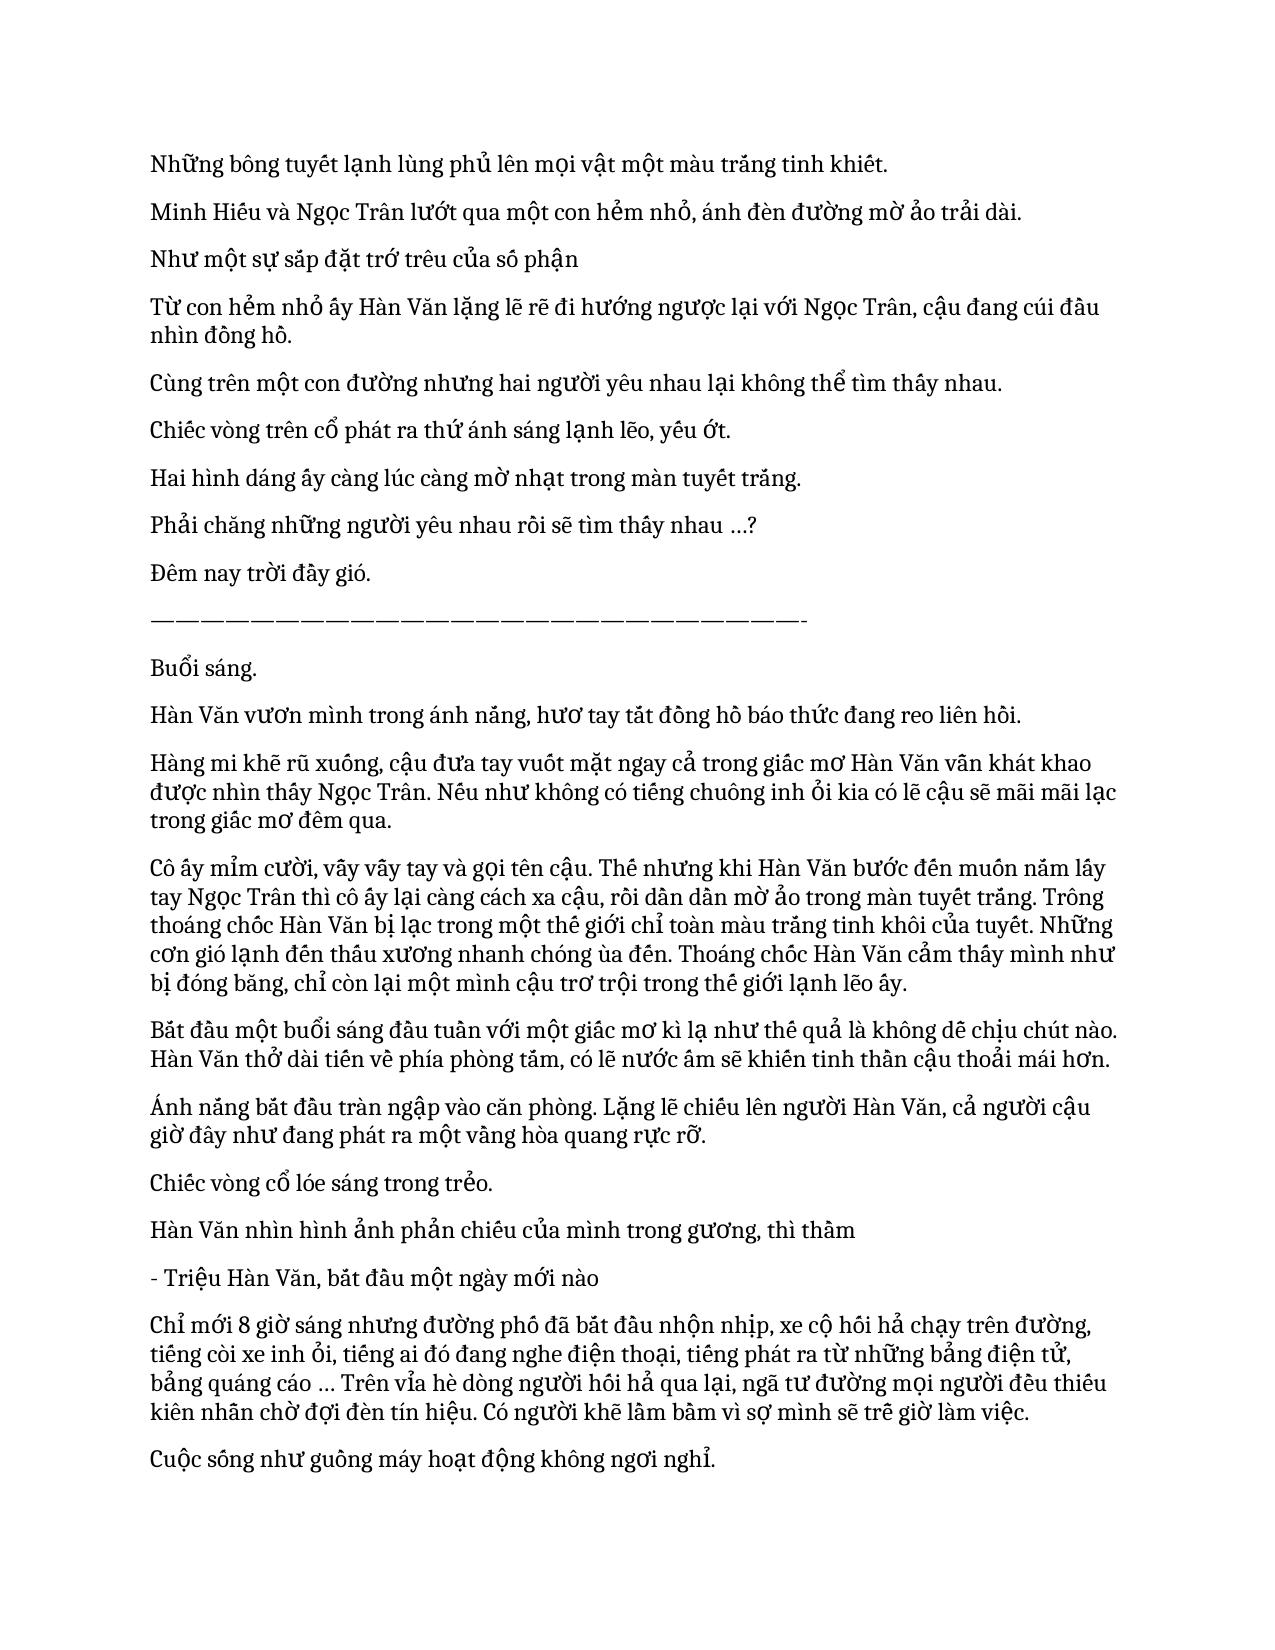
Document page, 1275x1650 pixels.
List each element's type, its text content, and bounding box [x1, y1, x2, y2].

text Những bông tuyết lạnh lùng phủ lên mọi vật một màu trắng tinh khiết. [150, 150, 1125, 179]
text Cuộc sống như guồng máy hoạt động không ngơi nghỉ. [150, 1445, 1125, 1474]
text Chiếc vòng trên cổ phát ra thứ ánh sáng lạnh lẽo, yếu ớt. [150, 416, 1125, 445]
text Phải chăng những người yêu nhau rồi sẽ tìm thấy nhau …? [150, 511, 1125, 540]
text - Triệu Hàn Văn, bắt đầu một ngày mới nào [150, 1264, 1125, 1292]
text Ánh nắng bắt đầu tràn ngập vào căn phòng. Lặng lẽ chiếu lên người Hàn Văn, cả người cậu giờ đây như đang phát ra một vầng hòa quang rực rỡ. [150, 1092, 1125, 1150]
text Hai hình dáng ấy càng lúc càng mờ nhạt trong màn tuyết trắng. [150, 464, 1125, 492]
text Chỉ mới 8 giờ sáng nhưng đường phố đã bắt đầu nhộn nhịp, xe cộ hối hả chạy trên đường, tiếng còi xe inh ỏi, tiếng ai đó đang nghe điện thoại, tiếng phát ra từ những bảng điện tử, bảng quáng cáo … Trên vỉa hè dòng người hối hả qua lại, ngã tư đường mọi người đều thiếu kiên nhẫn chờ đợi đèn tín hiệu. Có người khẽ lầm bầm vì sợ mình sẽ trễ giờ làm việc. [150, 1311, 1125, 1426]
text Từ con hẻm nhỏ ấy Hàn Văn lặng lẽ rẽ đi hướng ngược lại với Ngọc Trân, cậu đang cúi đầu nhìn đồng hồ. [150, 292, 1125, 350]
text Đêm nay trời đầy gió. [150, 559, 1125, 587]
text ——————————————————————————- [150, 606, 1125, 635]
text Cùng trên một con đường nhưng hai người yêu nhau lại không thể tìm thấy nhau. [150, 369, 1125, 397]
text Bắt đầu một buổi sáng đầu tuần với một giấc mơ kì lạ như thế quả là không dễ chịu chút nào. Hàn Văn thở dài tiến về phía phòng tắm, có lẽ nước ấm sẽ khiến tinh thần cậu thoải mái hơn. [150, 1016, 1125, 1074]
text Cô ấy mỉm cười, vẫy vẫy tay và gọi tên cậu. Thế nhưng khi Hàn Văn bước đến muốn nắm lấy tay Ngọc Trân thì cô ấy lại càng cách xa cậu, rồi dần dần mờ ảo trong màn tuyết trắng. Trông thoáng chốc Hàn Văn bị lạc trong một thế giới chỉ toàn màu trắng tinh khôi của tuyết. Những cơn gió lạnh đến thấu xương nhanh chóng ùa đến. Thoáng chốc Hàn Văn cảm thấy mình như bị đóng băng, chỉ còn lại một mình cậu trơ trội trong thế giới lạnh lẽo ấy. [150, 854, 1125, 997]
text Hàn Văn vươn mình trong ánh nắng, hươ tay tắt đồng hồ báo thức đang reo liên hồi. [150, 701, 1125, 730]
text Hàn Văn nhìn hình ảnh phản chiếu của mình trong gương, thì thầm [150, 1216, 1125, 1245]
text Minh Hiếu và Ngọc Trân lướt qua một con hẻm nhỏ, ánh đèn đường mờ ảo trải dài. [150, 197, 1125, 226]
text Hàng mi khẽ rũ xuống, cậu đưa tay vuốt mặt ngay cả trong giấc mơ Hàn Văn vẫn khát khao được nhìn thấy Ngọc Trân. Nếu như không có tiếng chuông inh ỏi kia có lẽ cậu sẽ mãi mãi lạc trong giấc mơ đêm qua. [150, 749, 1125, 835]
text Chiếc vòng cổ lóe sáng trong trẻo. [150, 1169, 1125, 1197]
text Buổi sáng. [150, 654, 1125, 682]
text Như một sự sắp đặt trớ trêu của số phận [150, 245, 1125, 274]
